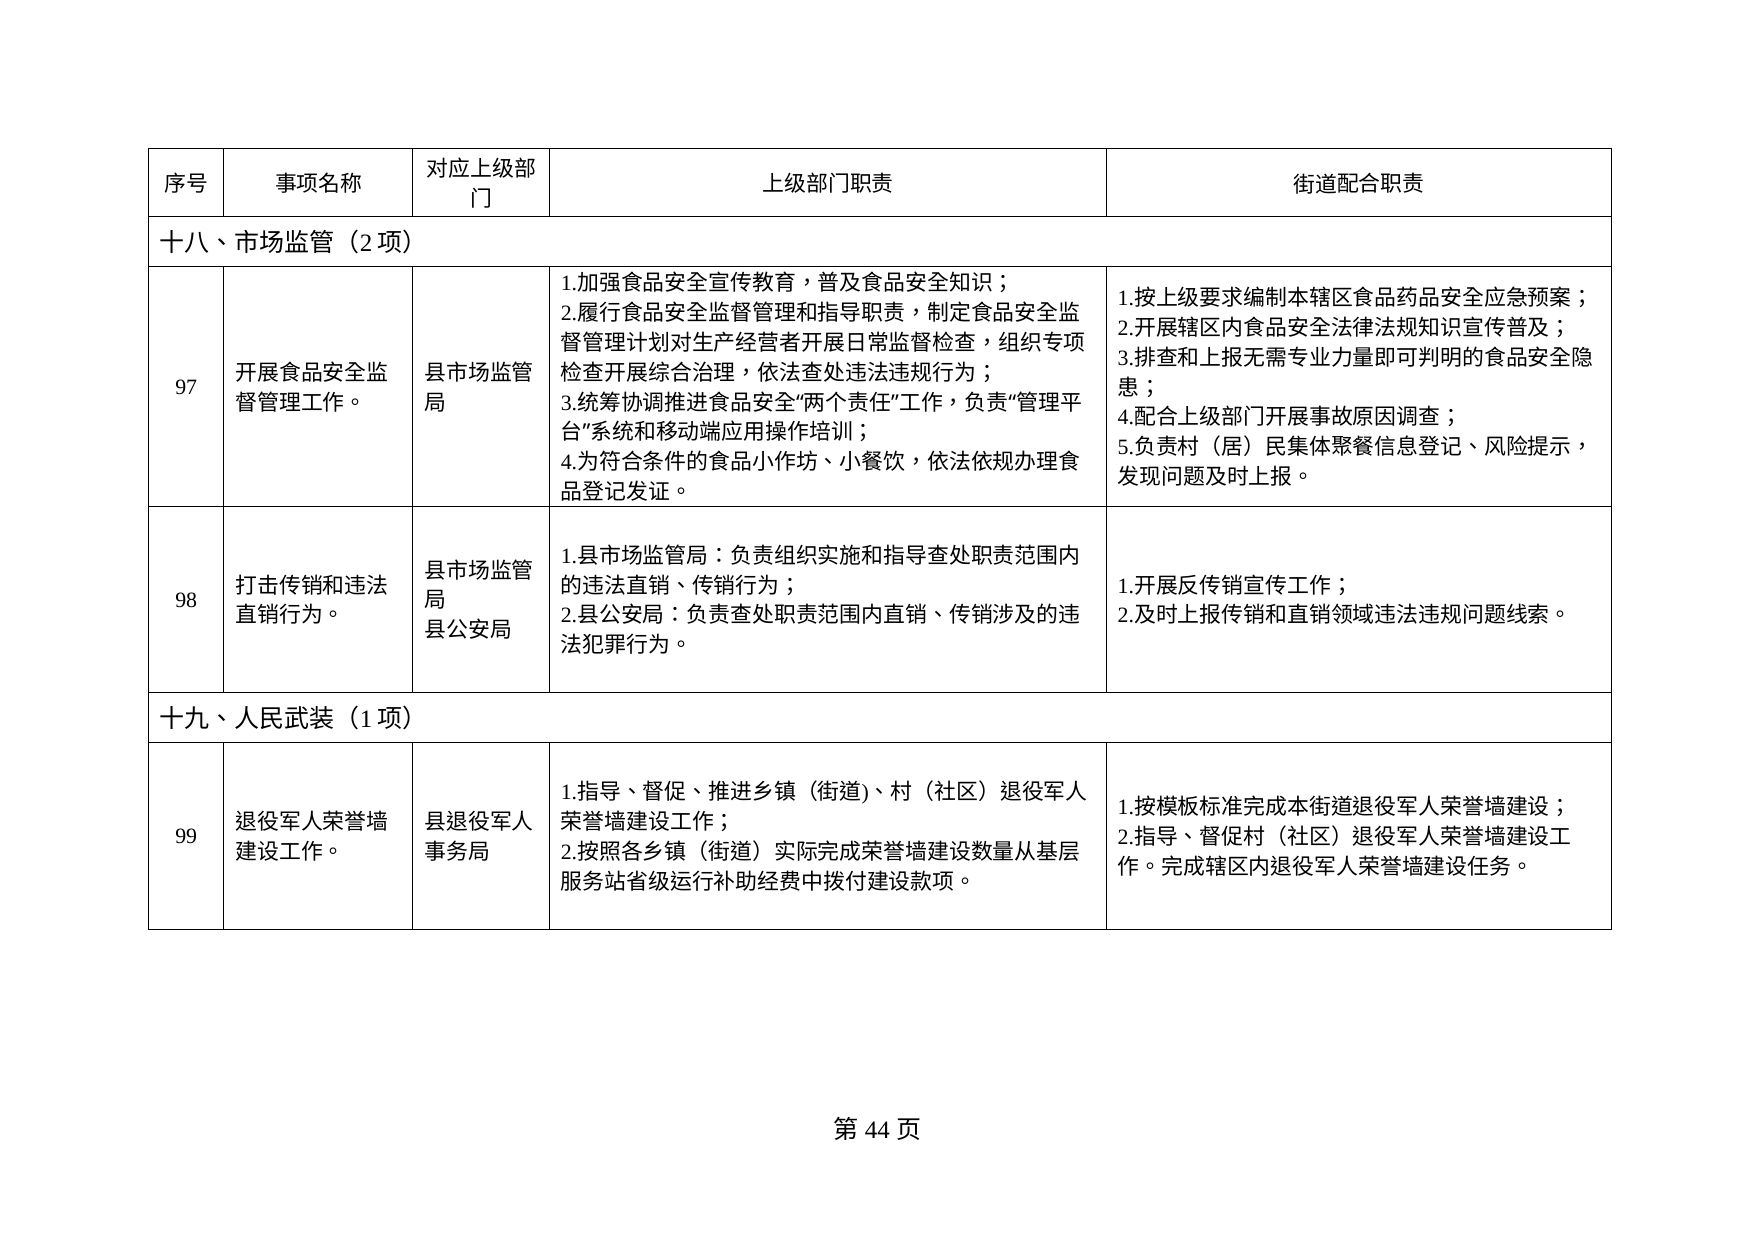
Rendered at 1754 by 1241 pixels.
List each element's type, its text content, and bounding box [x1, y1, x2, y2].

table_cell 县退役军人事务局 [413, 743, 549, 928]
table_header 事项名称 [224, 149, 412, 216]
table_cell 县市场监管局 [413, 267, 549, 506]
table_cell 1.按模板标准完成本街道退役军人荣誉墙建设； 2.指导、督促村（社区）退役军人荣誉墙建设工作。完成辖区内退役军人荣誉墙建设任务。 [1107, 743, 1611, 928]
table_cell 98 [149, 507, 223, 692]
table_cell 1.开展反传销宣传工作； 2.及时上报传销和直销领域违法违规问题线索。 [1107, 507, 1611, 692]
table_cell 99 [149, 743, 223, 928]
table_cell 1.加强食品安全宣传教育，普及食品安全知识； 2.履行食品安全监督管理和指导职责，制定食品安全监督管理计划对生产经营者开展日常监督检查，组织专项检查开展综合治理，依法查处违法违规行为； 3.统筹协调推进食品安全“两个责任”工作，负责“管理平台”系统和移动端应用操作培训； 4.为符合条件的食品小作坊、小餐饮，依法依规办理食品登记发证。 [550, 267, 1106, 506]
table_cell 97 [149, 267, 223, 506]
table_header 上级部门职责 [550, 149, 1106, 216]
table_cell 十九、人民武装（1项） [149, 693, 1611, 742]
table_cell 打击传销和违法直销行为。 [224, 507, 412, 692]
table_cell 开展食品安全监督管理工作。 [224, 267, 412, 506]
table_cell 1.县市场监管局：负责组织实施和指导查处职责范围内的违法直销、传销行为； 2.县公安局：负责查处职责范围内直销、传销涉及的违法犯罪行为。 [550, 507, 1106, 692]
table_cell 1.指导、督促、推进乡镇（街道)、村（社区）退役军人荣誉墙建设工作； 2.按照各乡镇（街道）实际完成荣誉墙建设数量从基层服务站省级运行补助经费中拨付建设款项。 [550, 743, 1106, 928]
table_header 序号 [149, 149, 223, 216]
table_cell 退役军人荣誉墙建设工作。 [224, 743, 412, 928]
table_cell 十八、市场监管（2项） [149, 217, 1611, 266]
table_header 街道配合职责 [1107, 149, 1611, 216]
table_cell 县市场监管局 县公安局 [413, 507, 549, 692]
table_cell 1.按上级要求编制本辖区食品药品安全应急预案； 2.开展辖区内食品安全法律法规知识宣传普及； 3.排查和上报无需专业力量即可判明的食品安全隐患； 4.配合上级部门开展事故原因调查； 5.负责村（居）民集体聚餐信息登记、风险提示，发现问题及时上报。 [1107, 267, 1611, 506]
table_header 对应上级部门 [413, 149, 549, 216]
